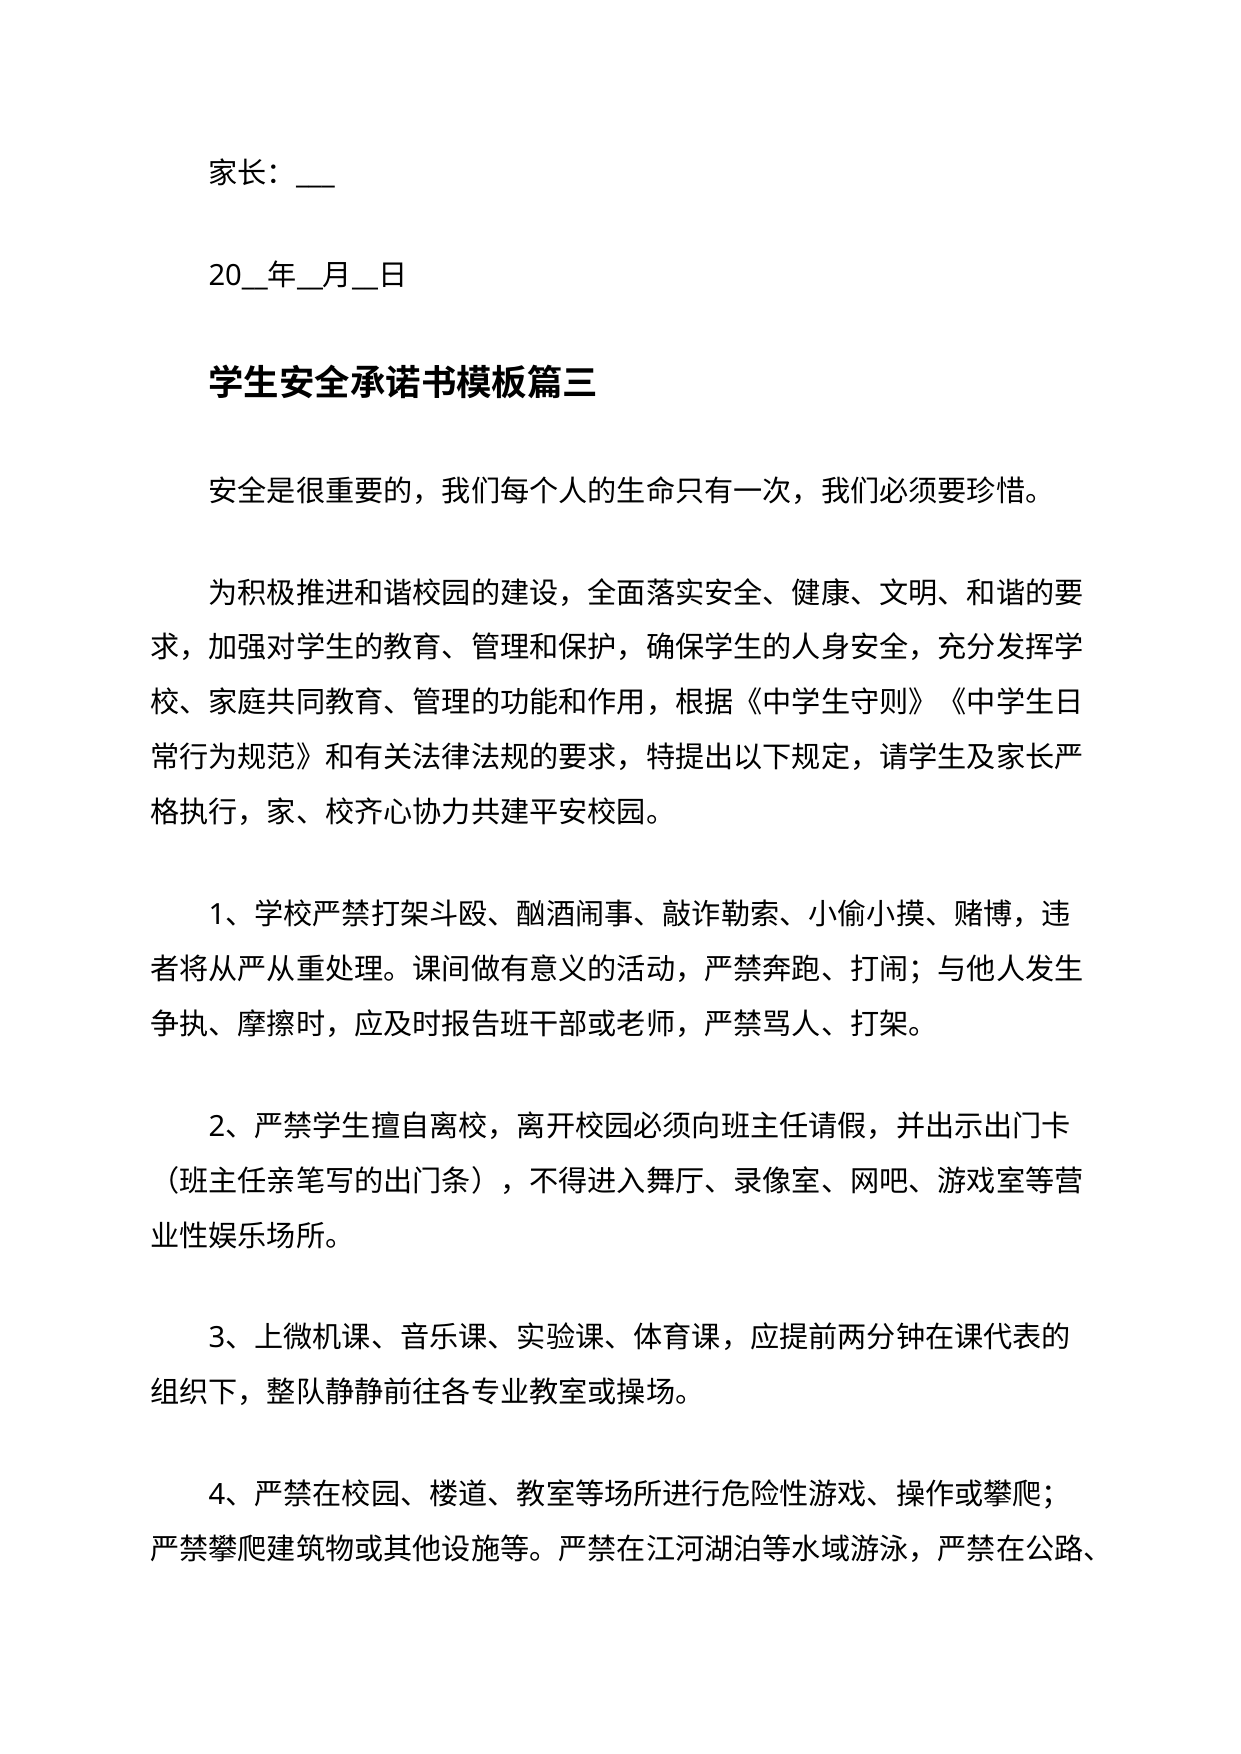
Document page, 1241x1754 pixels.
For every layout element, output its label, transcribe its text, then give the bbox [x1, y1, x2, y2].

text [150, 1471, 1090, 1568]
text 1、学校严禁打架斗殴、酗酒闹事、敲诈勒索、小偷小摸、赌博，违者将从严从重处理。课间做有意义的活动，严禁奔跑、打闹；与他人发生争执、摩擦时，应及时报告班干部或老师，严禁骂人、打架。 [150, 891, 1090, 1043]
text 2、严禁学生擅自离校，离开校园必须向班主任请假，并出示出门卡（班主任亲笔写的出门条），不得进入舞厅、录像室、网吧、游戏室等营业性娱乐场所。 [150, 1102, 1090, 1254]
text 为积极推进和谐校园的建设，全面落实安全、健康、文明、和谐的要求，加强对学生的教育、管理和保护，确保学生的人身安全，充分发挥学校、家庭共同教育、管理的功能和作用，根据《中学生守则》《中学生日常行为规范》和有关法律法规的要求，特提出以下规定，请学生及家长严格执行，家、校齐心协力共建平安校园。 [150, 569, 1090, 831]
text 学生安全承诺书模板篇三 [150, 354, 1090, 405]
text 家长：___ [150, 150, 1090, 192]
text 安全是很重要的，我们每个人的生命只有一次，我们必须要珍惜。 [150, 467, 1090, 510]
text 20__年__月__日 [150, 252, 1090, 294]
text 3、上微机课、音乐课、实验课、体育课，应提前两分钟在课代表的组织下，整队静静前往各专业教室或操场。 [150, 1314, 1090, 1411]
